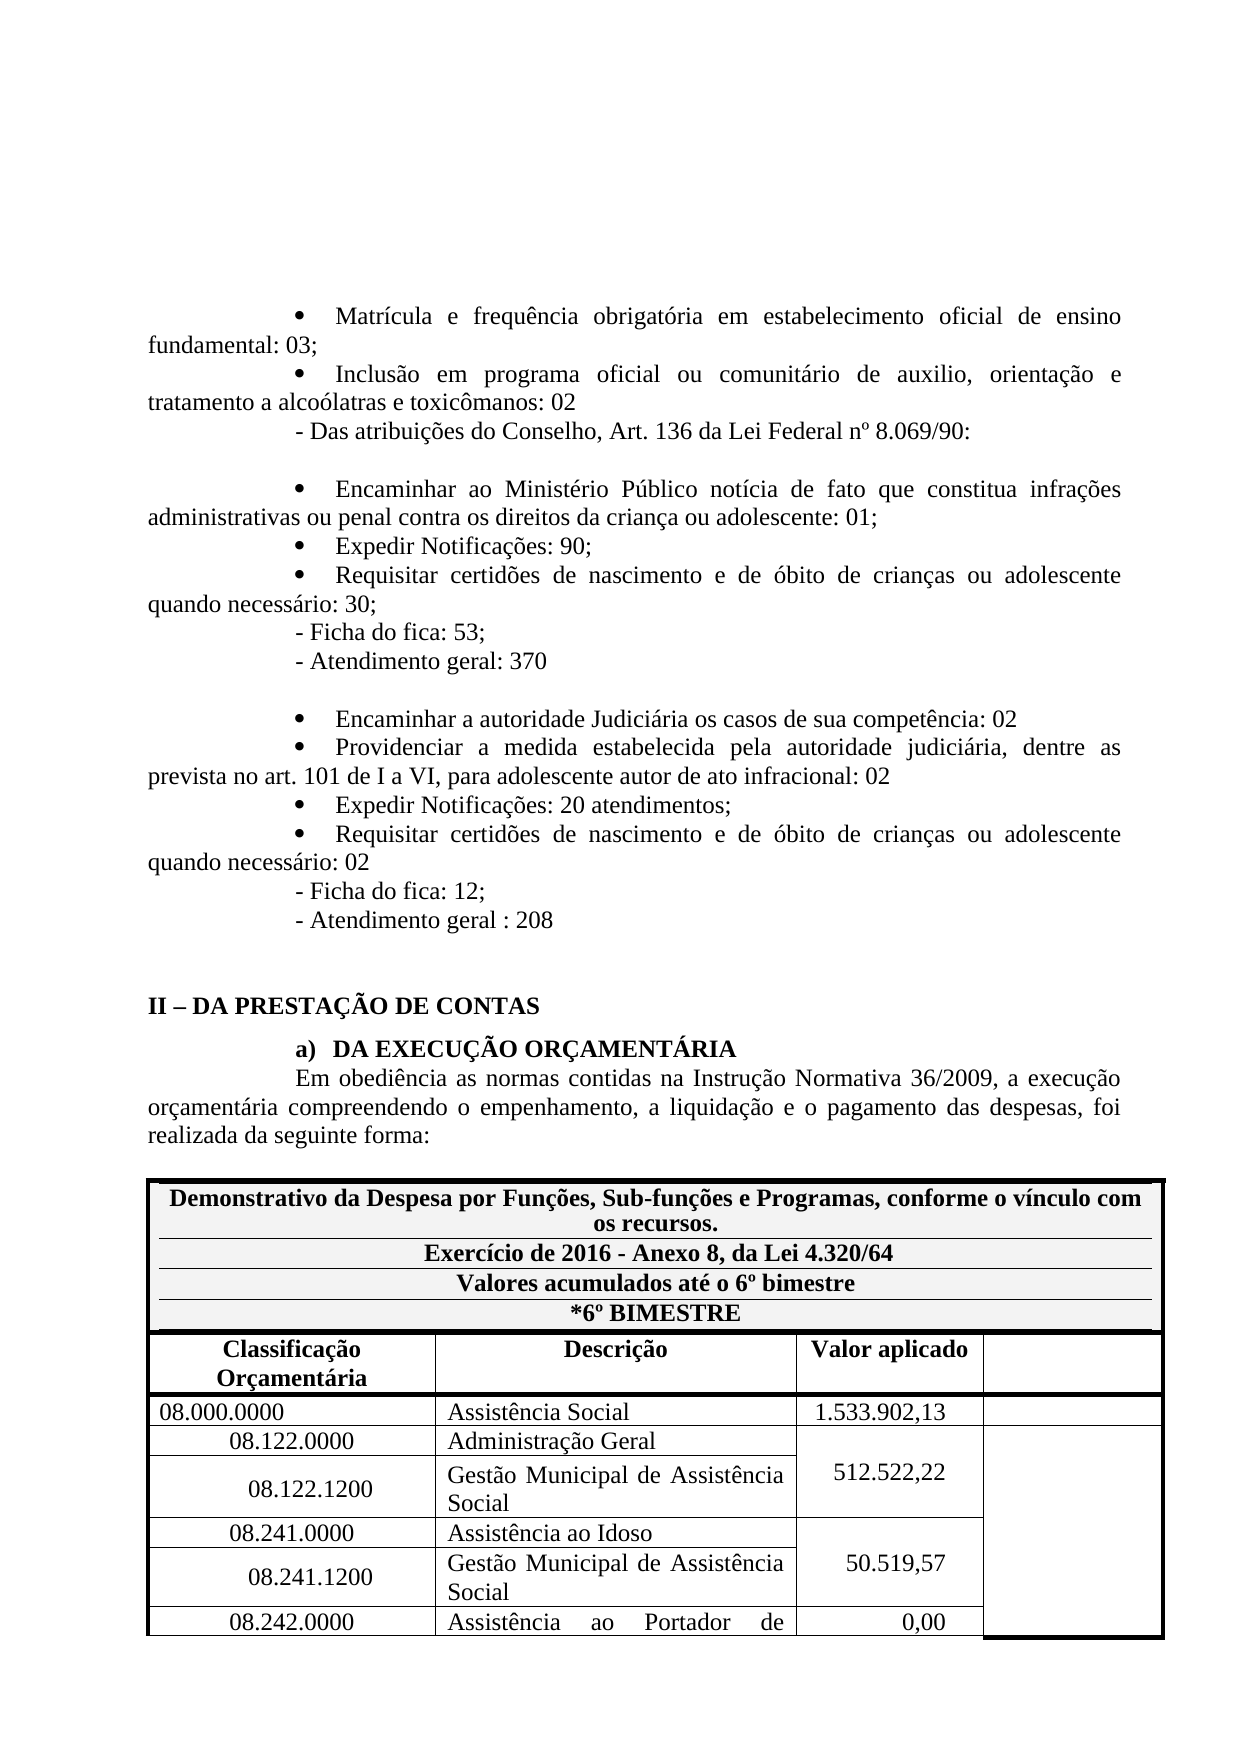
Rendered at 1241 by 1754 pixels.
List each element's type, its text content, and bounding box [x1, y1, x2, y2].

table_cell Gestão Municipal de Assistência Social [436, 1548, 796, 1606]
table_cell 50.519,57 [797, 1518, 983, 1606]
table_header Demonstrativo da Despesa por Funções, Sub-funções e Programas, conforme o vínculo com os recursos. Exercício de 2016 - Anexo 8, da Lei 4.320/64 Valores acumulados até o 6º bimestre *6º BIMESTRE [150, 1183, 1161, 1330]
table_cell Descrição [436, 1335, 796, 1392]
list Requisitar certidões de nascimento e de óbito de crianças ou adolescente quando necessário: 30; [148, 560, 1122, 617]
table_cell 1.533.902,13 [797, 1397, 983, 1425]
table_cell Valor aplicado [797, 1335, 983, 1392]
table_cell [984, 1397, 1161, 1425]
text - Ficha do fica: 12; [295, 876, 1122, 905]
table_cell Classificação Orçamentária [150, 1335, 435, 1392]
table_cell Assistência ao Idoso [436, 1518, 796, 1547]
table_cell Gestão Municipal de Assistência Social [436, 1456, 796, 1517]
table_cell 0,00 [797, 1607, 983, 1635]
table_cell 08.000.0000 [150, 1397, 435, 1425]
table_cell Assistência Social [436, 1397, 796, 1425]
list Matrícula e frequência obrigatória em estabelecimento oficial de ensino fundamental: 03; [148, 301, 1122, 359]
table_cell Administração Geral [436, 1426, 796, 1455]
text - Ficha do fica: 53; [295, 617, 1122, 646]
list Expedir Notificações: 20 atendimentos; [148, 790, 1122, 819]
table_cell 08.241.1200 [150, 1548, 435, 1606]
list Providenciar a medida estabelecida pela autoridade judiciária, dentre as prevista no art. 101 de I a VI, para adolescente autor de ato infracional: 02 [148, 732, 1122, 790]
list Expedir Notificações: 90; [148, 531, 1122, 560]
table_cell [984, 1426, 1161, 1635]
list Encaminhar ao Ministério Público notícia de fato que constitua infrações administrativas ou penal contra os direitos da criança ou adolescente: 01; [148, 474, 1122, 531]
list Encaminhar a autoridade Judiciária os casos de sua competência: 02 [148, 704, 1122, 732]
list Requisitar certidões de nascimento e de óbito de crianças ou adolescente quando necessário: 02 [148, 819, 1122, 876]
table_cell 08.241.0000 [150, 1518, 435, 1547]
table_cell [436, 1607, 796, 1635]
table_cell 08.122.1200 [150, 1456, 435, 1517]
text II – DA PRESTAÇÃO DE CONTAS [148, 991, 1122, 1020]
table_cell [984, 1335, 1161, 1392]
text - Atendimento geral : 208 [295, 905, 1122, 934]
list DA EXECUÇÃO ORÇAMENTÁRIA [295, 1034, 1122, 1063]
text - Atendimento geral: 370 [295, 646, 1122, 675]
text - Das atribuições do Conselho, Art. 136 da Lei Federal nº 8.069/90: [148, 416, 1122, 445]
list Inclusão em programa oficial ou comunitário de auxilio, orientação e tratamento a alcoólatras e toxicômanos: 02 [148, 359, 1122, 416]
table_cell 512.522,22 [797, 1426, 983, 1517]
table_cell 08.122.0000 [150, 1426, 435, 1455]
text Em obediência as normas contidas na Instrução Normativa 36/2009, a execução orçamentária compreendendo o empenhamento, a liquidação e o pagamento das despesas, foi realizada da seguinte forma: [148, 1063, 1122, 1149]
table_cell 08.242.0000 [150, 1607, 435, 1635]
